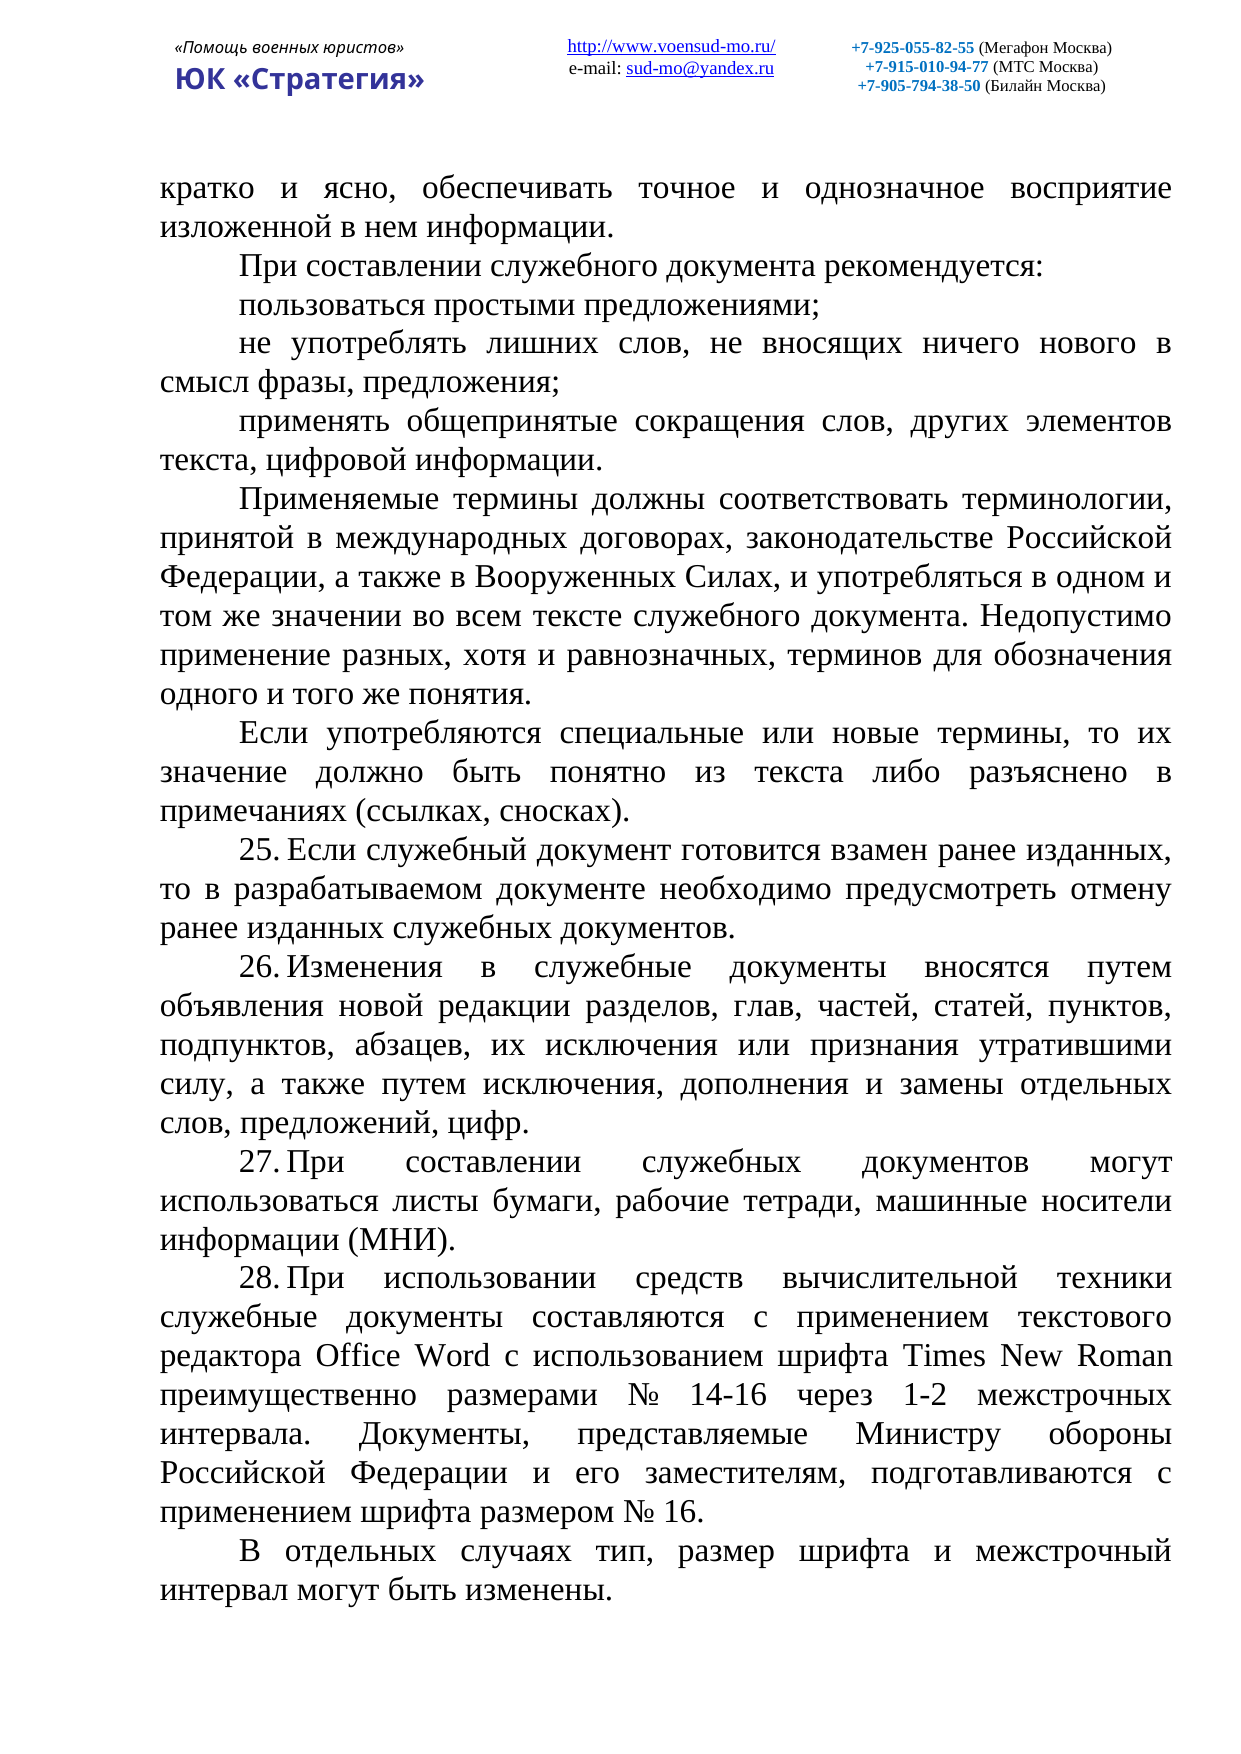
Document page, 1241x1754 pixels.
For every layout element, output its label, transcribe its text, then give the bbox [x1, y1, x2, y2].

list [159, 167, 1173, 245]
list Изменения в служебные документы вносятся путем объявления новой редакции разделов, глав, частей, статей, пунктов, подпунктов, абзацев, их исключения или признания утратившими силу, а также путем исключения, дополнения и замены отдельных слов, предложений, цифр. [159, 946, 1173, 1141]
text При составлении служебного документа рекомендуется: [159, 245, 1173, 284]
text пользоваться простыми предложениями; [159, 284, 1173, 323]
text применять общепринятые сокращения слов, других элементов текста, цифровой информации. [159, 401, 1173, 479]
text не употреблять лишних слов, не вносящих ничего нового в смысл фразы, предложения; [159, 323, 1173, 401]
list При составлении служебных документов могут использоваться листы бумаги, рабочие тетради, машинные носители информации (МНИ). [159, 1141, 1173, 1258]
list При использовании средств вычислительной техники служебные документы составляются с применением текстового редактора Office Word с использованием шрифта Times New Roman преимущественно размерами № 14-16 через 1-2 межстрочных интервала. Документы, представляемые Министру обороны Российской Федерации и его заместителям, подготавливаются с применением шрифта размером № 16. [159, 1258, 1173, 1531]
text Если употребляются специальные или новые термины, то их значение должно быть понятно из текста либо разъяснено в примечаниях (ссылках, сносках). [159, 712, 1173, 829]
text В отдельных случаях тип, размер шрифта и межстрочный интервал могут быть изменены. [159, 1531, 1173, 1608]
text Применяемые термины должны соответствовать терминологии, принятой в международных договорах, законодательстве Российской Федерации, а также в Вооруженных Силах, и употребляться в одном и том же значении во всем тексте служебного документа. Недопустимо применение разных, хотя и равнозначных, терминов для обозначения одного и того же понятия. [159, 479, 1173, 712]
list Если служебный документ готовится взамен ранее изданных, то в разрабатываемом документе необходимо предусмотреть отмену ранее изданных служебных документов. [159, 829, 1173, 946]
